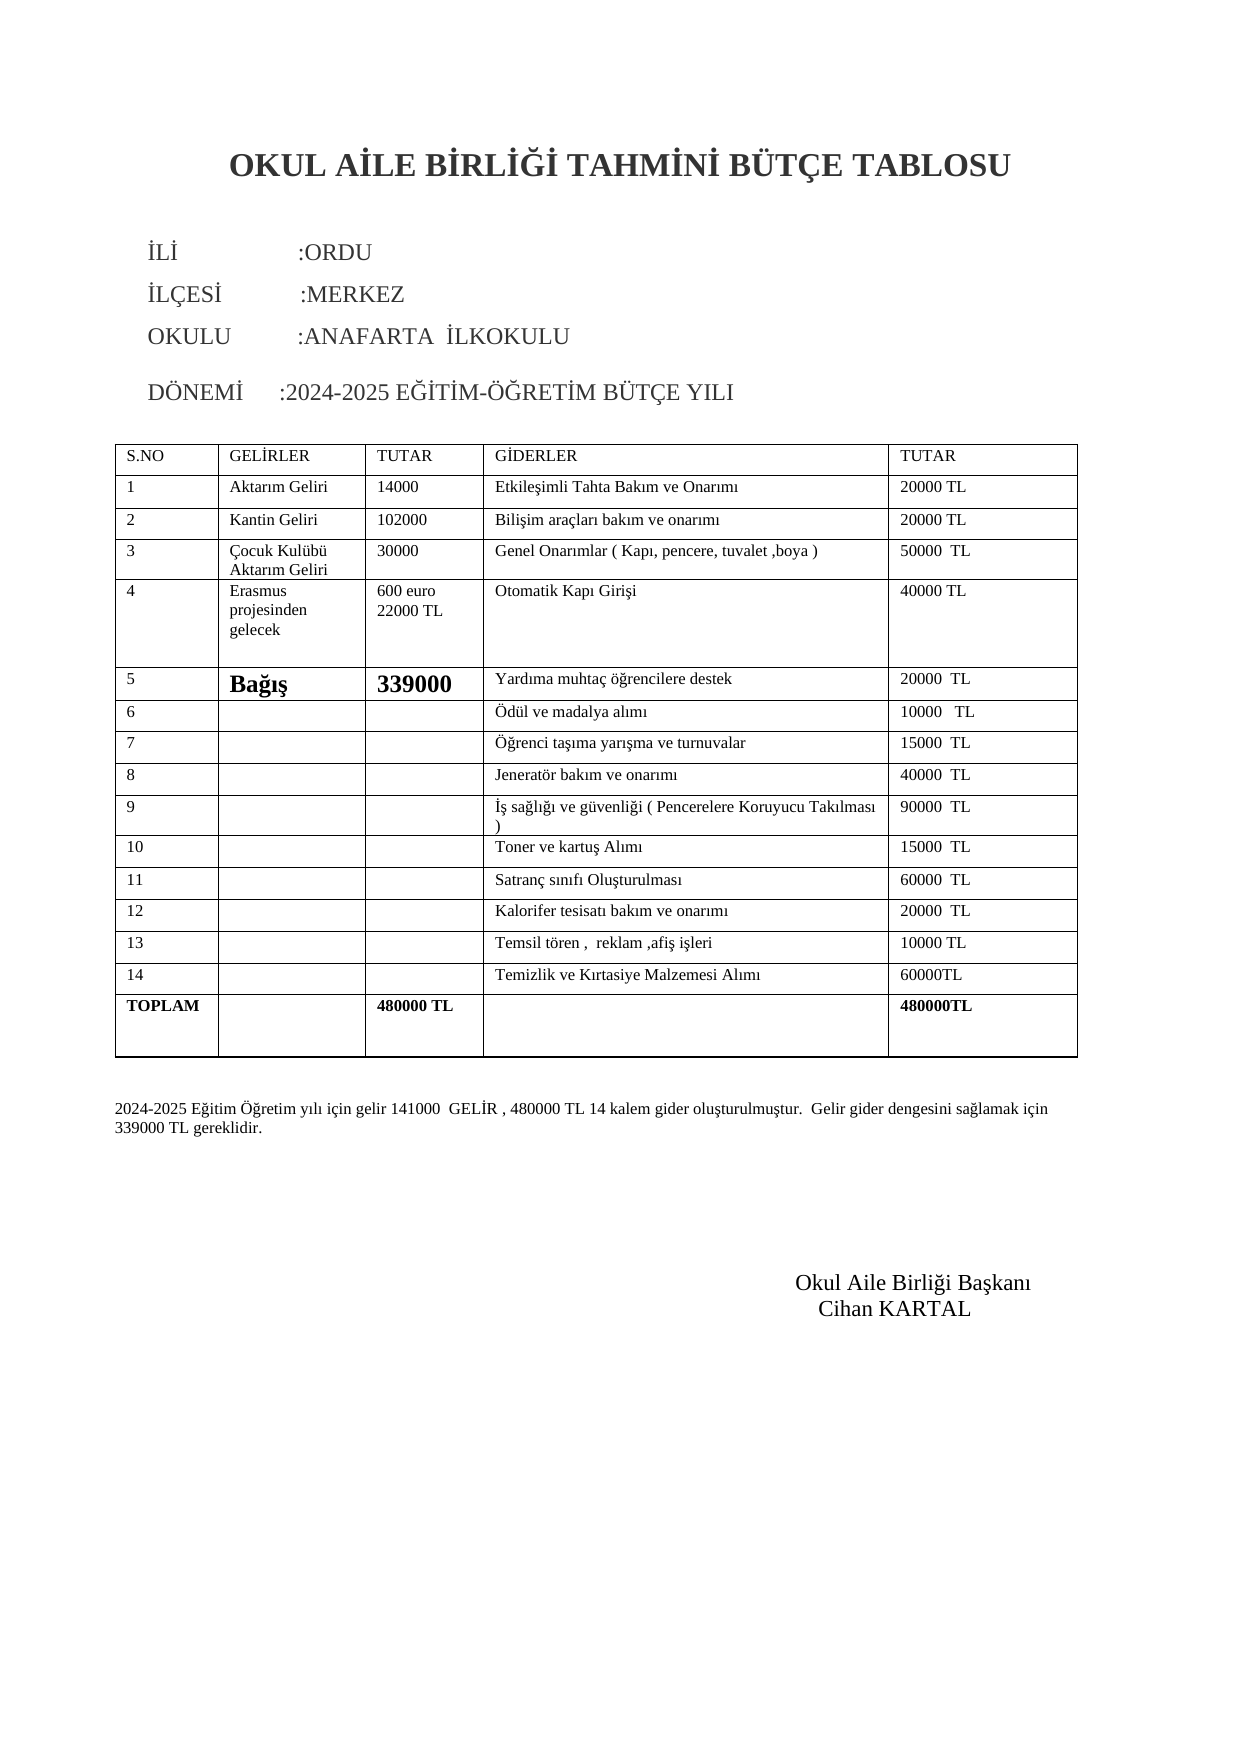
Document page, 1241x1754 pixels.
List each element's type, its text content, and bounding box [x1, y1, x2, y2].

table_cell [219, 964, 365, 994]
table_cell 40000 TL [889, 764, 1077, 794]
table_cell 14000 [366, 476, 483, 507]
table_cell 60000TL [889, 964, 1077, 994]
table_cell 60000 TL [889, 868, 1077, 899]
table_cell [366, 764, 483, 794]
table_cell 90000 TL [889, 796, 1077, 835]
table_cell 12 [116, 900, 218, 931]
table_cell [366, 836, 483, 867]
table_cell 8 [116, 764, 218, 794]
table_cell 11 [116, 868, 218, 899]
table_cell [219, 836, 365, 867]
table_header TUTAR [889, 445, 1077, 475]
table_cell 4 [116, 580, 218, 667]
table_header GİDERLER [484, 445, 888, 475]
table_cell [219, 932, 365, 962]
text Okul Aile Birliği Başkanı [114, 1269, 1065, 1295]
table_cell Yardıma muhtaç öğrencilere destek [484, 668, 888, 699]
table_cell [366, 964, 483, 994]
table_cell Temsil tören , reklam ,afiş işleri [484, 932, 888, 962]
table_cell [219, 995, 365, 1056]
table_cell 15000 TL [889, 732, 1077, 763]
table_cell [219, 732, 365, 763]
table_cell [366, 900, 483, 931]
text Cihan KARTAL [114, 1295, 1065, 1321]
table_cell Erasmus projesinden gelecek [219, 580, 365, 667]
table_cell 15000 TL [889, 836, 1077, 867]
table_cell [366, 868, 483, 899]
table_cell [484, 995, 888, 1056]
table_cell İş sağlığı ve güvenliği ( Pencerelere Koruyucu Takılması ) [484, 796, 888, 835]
text OKULU :ANAFARTA İLKOKULU [147, 322, 740, 350]
table_cell 3 [116, 540, 218, 579]
table_cell [219, 868, 365, 899]
table_cell 20000 TL [889, 900, 1077, 931]
table_cell 5 [116, 668, 218, 699]
text 2024-2025 Eğitim Öğretim yılı için gelir 141000 GELİR , 480000 TL 14 kalem gider oluşturulmuştur. Gelir gider dengesini sağlamak için 339000 TL gereklidir. [114, 1099, 1065, 1137]
table_cell 1 [116, 476, 218, 507]
table_cell 480000TL [889, 995, 1077, 1056]
table_cell [219, 764, 365, 794]
table_cell 10000 TL [889, 932, 1077, 962]
table_cell [219, 900, 365, 931]
table_cell [366, 796, 483, 835]
table_cell 480000 TL [366, 995, 483, 1056]
table_cell 6 [116, 701, 218, 731]
table_cell 20000 TL [889, 476, 1077, 507]
table_cell Satranç sınıfı Oluşturulması [484, 868, 888, 899]
table_cell Temizlik ve Kırtasiye Malzemesi Alımı [484, 964, 888, 994]
table_cell Jeneratör bakım ve onarımı [484, 764, 888, 794]
table_cell Toner ve kartuş Alımı [484, 836, 888, 867]
table_cell 7 [116, 732, 218, 763]
table_cell [219, 796, 365, 835]
text DÖNEMİ :2024-2025 EĞİTİM-ÖĞRETİM BÜTÇE YILI [147, 378, 740, 406]
table_header GELİRLER [219, 445, 365, 475]
title OKUL AİLE BİRLİĞİ TAHMİNİ BÜTÇE TABLOSU [228, 145, 1065, 183]
table_cell 30000 [366, 540, 483, 579]
table_cell 10000 TL [889, 701, 1077, 731]
table_cell [219, 701, 365, 731]
table_cell 20000 TL [889, 509, 1077, 539]
table_cell 102000 [366, 509, 483, 539]
table_cell Öğrenci taşıma yarışma ve turnuvalar [484, 732, 888, 763]
table_cell Genel Onarımlar ( Kapı, pencere, tuvalet ,boya ) [484, 540, 888, 579]
table_cell TOPLAM [116, 995, 218, 1056]
table_cell Çocuk Kulübü Aktarım Geliri [219, 540, 365, 579]
table_cell 14 [116, 964, 218, 994]
table_cell Bilişim araçları bakım ve onarımı [484, 509, 888, 539]
text İLÇESİ :MERKEZ [147, 280, 1065, 308]
table_cell Kantin Geliri [219, 509, 365, 539]
text İLİ :ORDU [147, 238, 1065, 266]
table_header S.NO [116, 445, 218, 475]
table_cell [366, 932, 483, 962]
table_cell Kalorifer tesisatı bakım ve onarımı [484, 900, 888, 931]
table_cell 50000 TL [889, 540, 1077, 579]
table_cell Bağış [219, 668, 365, 699]
table_cell 20000 TL [889, 668, 1077, 699]
table_cell 600 euro 22000 TL [366, 580, 483, 667]
table_cell 10 [116, 836, 218, 867]
table_cell 13 [116, 932, 218, 962]
table_cell 40000 TL [889, 580, 1077, 667]
table_cell Aktarım Geliri [219, 476, 365, 507]
table_header TUTAR [366, 445, 483, 475]
table_cell Ödül ve madalya alımı [484, 701, 888, 731]
table_cell Etkileşimli Tahta Bakım ve Onarımı [484, 476, 888, 507]
table_cell [366, 732, 483, 763]
table_cell Otomatik Kapı Girişi [484, 580, 888, 667]
table_cell 339000 [366, 668, 483, 699]
table_cell [366, 701, 483, 731]
table_cell 2 [116, 509, 218, 539]
table_cell 9 [116, 796, 218, 835]
